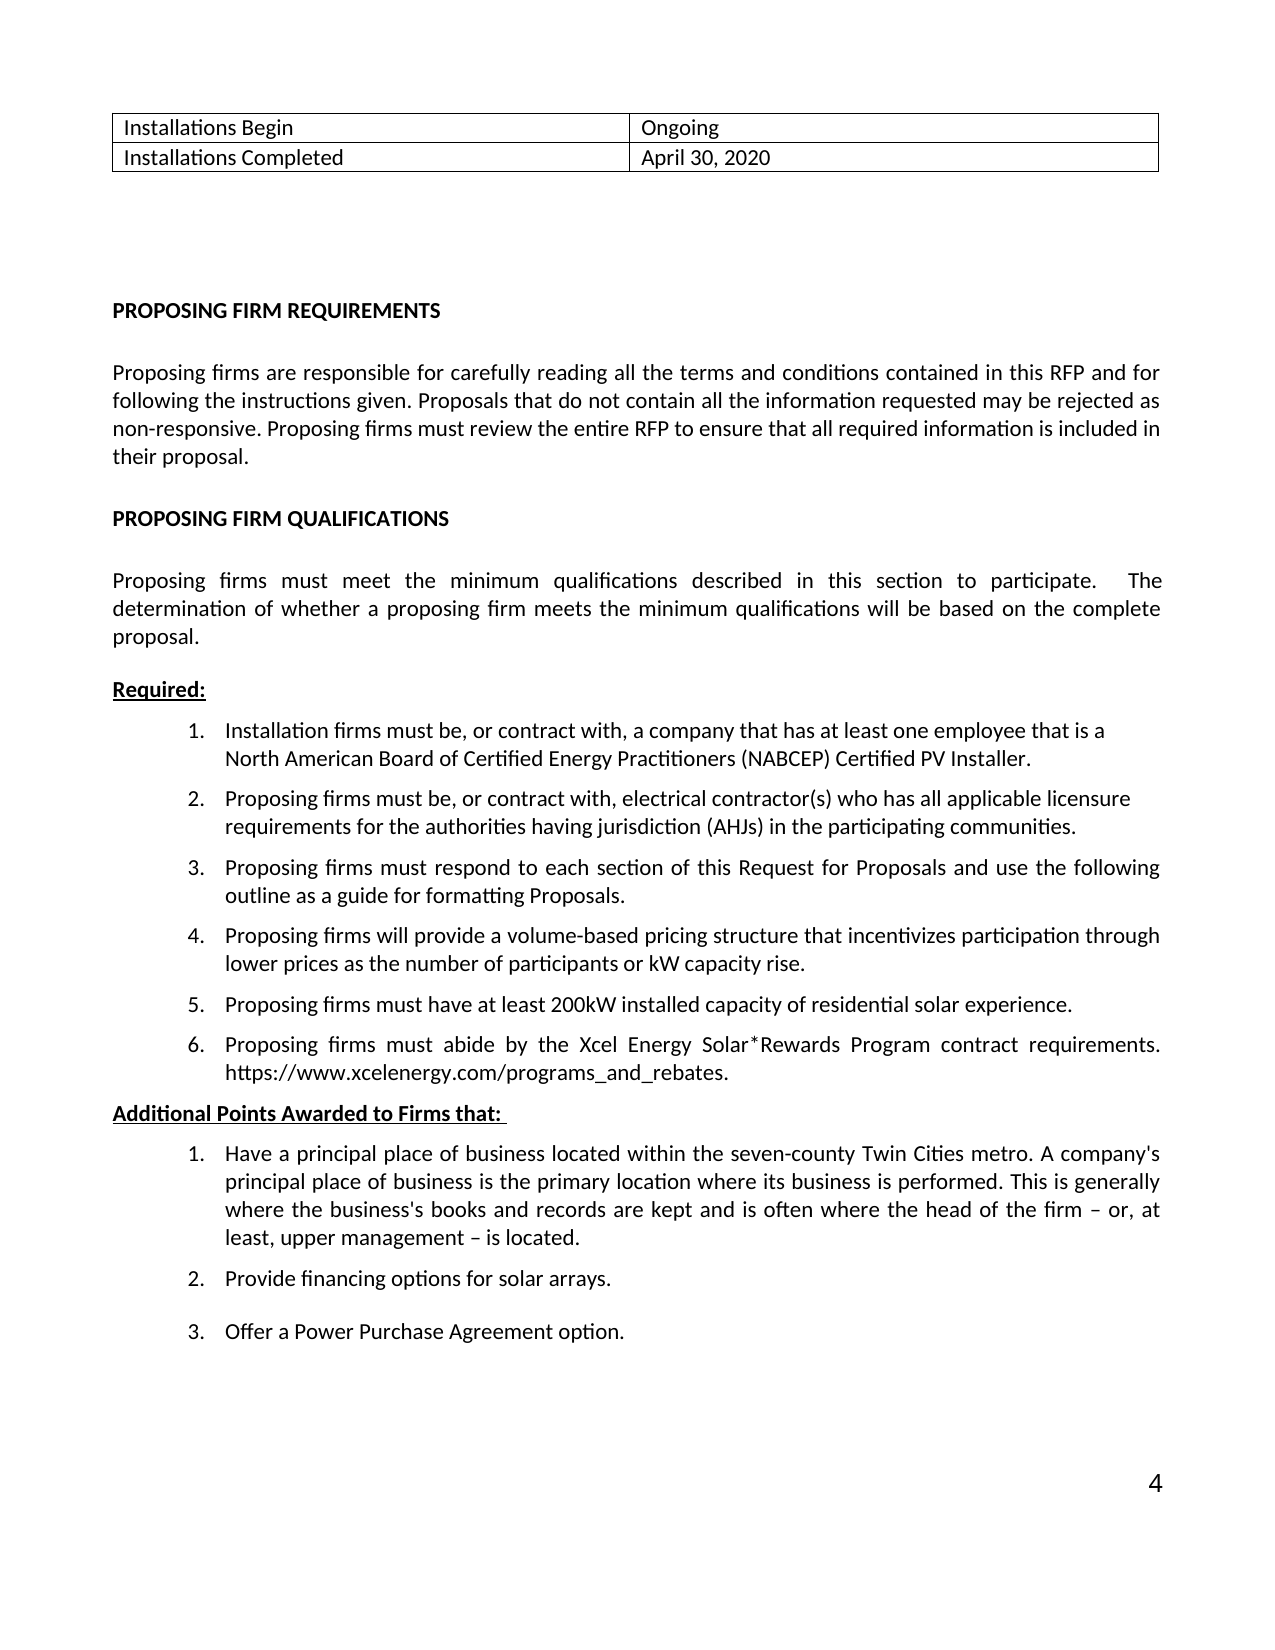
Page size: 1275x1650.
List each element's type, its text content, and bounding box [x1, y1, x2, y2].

table_cell Installations Begin [113, 114, 629, 142]
text PROPOSING FIRM REQUIREMENTS [112, 296, 1162, 324]
list Proposing firms must respond to each section of this Request for Proposals and use the following outline as a guide for formatting Proposals. [187, 853, 1162, 909]
list Proposing firms must abide by the Xcel Energy Solar*Rewards Program contract requirements. https://www.xcelenergy.com/programs_and_rebates. [187, 1030, 1162, 1086]
table_cell Ongoing [630, 114, 1158, 142]
table_cell Installations Completed [113, 143, 629, 171]
text Proposing firms are responsible for carefully reading all the terms and conditions contained in this RFP and for following the instructions given. Proposals that do not contain all the information requested may be rejected as non-responsive. Proposing firms must review the entire RFP to ensure that all required information is included in their proposal. [112, 358, 1162, 470]
table_cell April 30, 2020 [630, 143, 1158, 171]
text PROPOSING FIRM QUALIFICATIONS [112, 504, 1162, 532]
text Proposing firms must meet the minimum qualifications described in this section to participate. The determination of whether a proposing firm meets the minimum qualifications will be based on the complete proposal. [112, 566, 1162, 650]
list Have a principal place of business located within the seven-county Twin Cities metro. A company's principal place of business is the primary location where its business is performed. This is generally where the business's books and records are kept and is often where the head of the firm – or, at least, upper management – is located. [187, 1139, 1162, 1252]
list Provide financing options for solar arrays. [187, 1264, 1162, 1292]
list Proposing firms will provide a volume-based pricing structure that incentivizes participation through lower prices as the number of participants or kW capacity rise. [187, 921, 1162, 977]
list Proposing firms must be, or contract with, electrical contractor(s) who has all applicable licensure requirements for the authorities having jurisdiction (AHJs) in the participating communities. [187, 784, 1162, 840]
list Installation firms must be, or contract with, a company that has at least one employee that is a North American Board of Certified Energy Practitioners (NABCEP) Certified PV Installer. [187, 716, 1162, 772]
list Proposing firms must have at least 200kW installed capacity of residential solar experience. [187, 990, 1162, 1018]
list Offer a Power Purchase Agreement option. [187, 1317, 1162, 1345]
text Additional Points Awarded to Firms that: [112, 1099, 1162, 1127]
text Required: [112, 675, 1162, 703]
